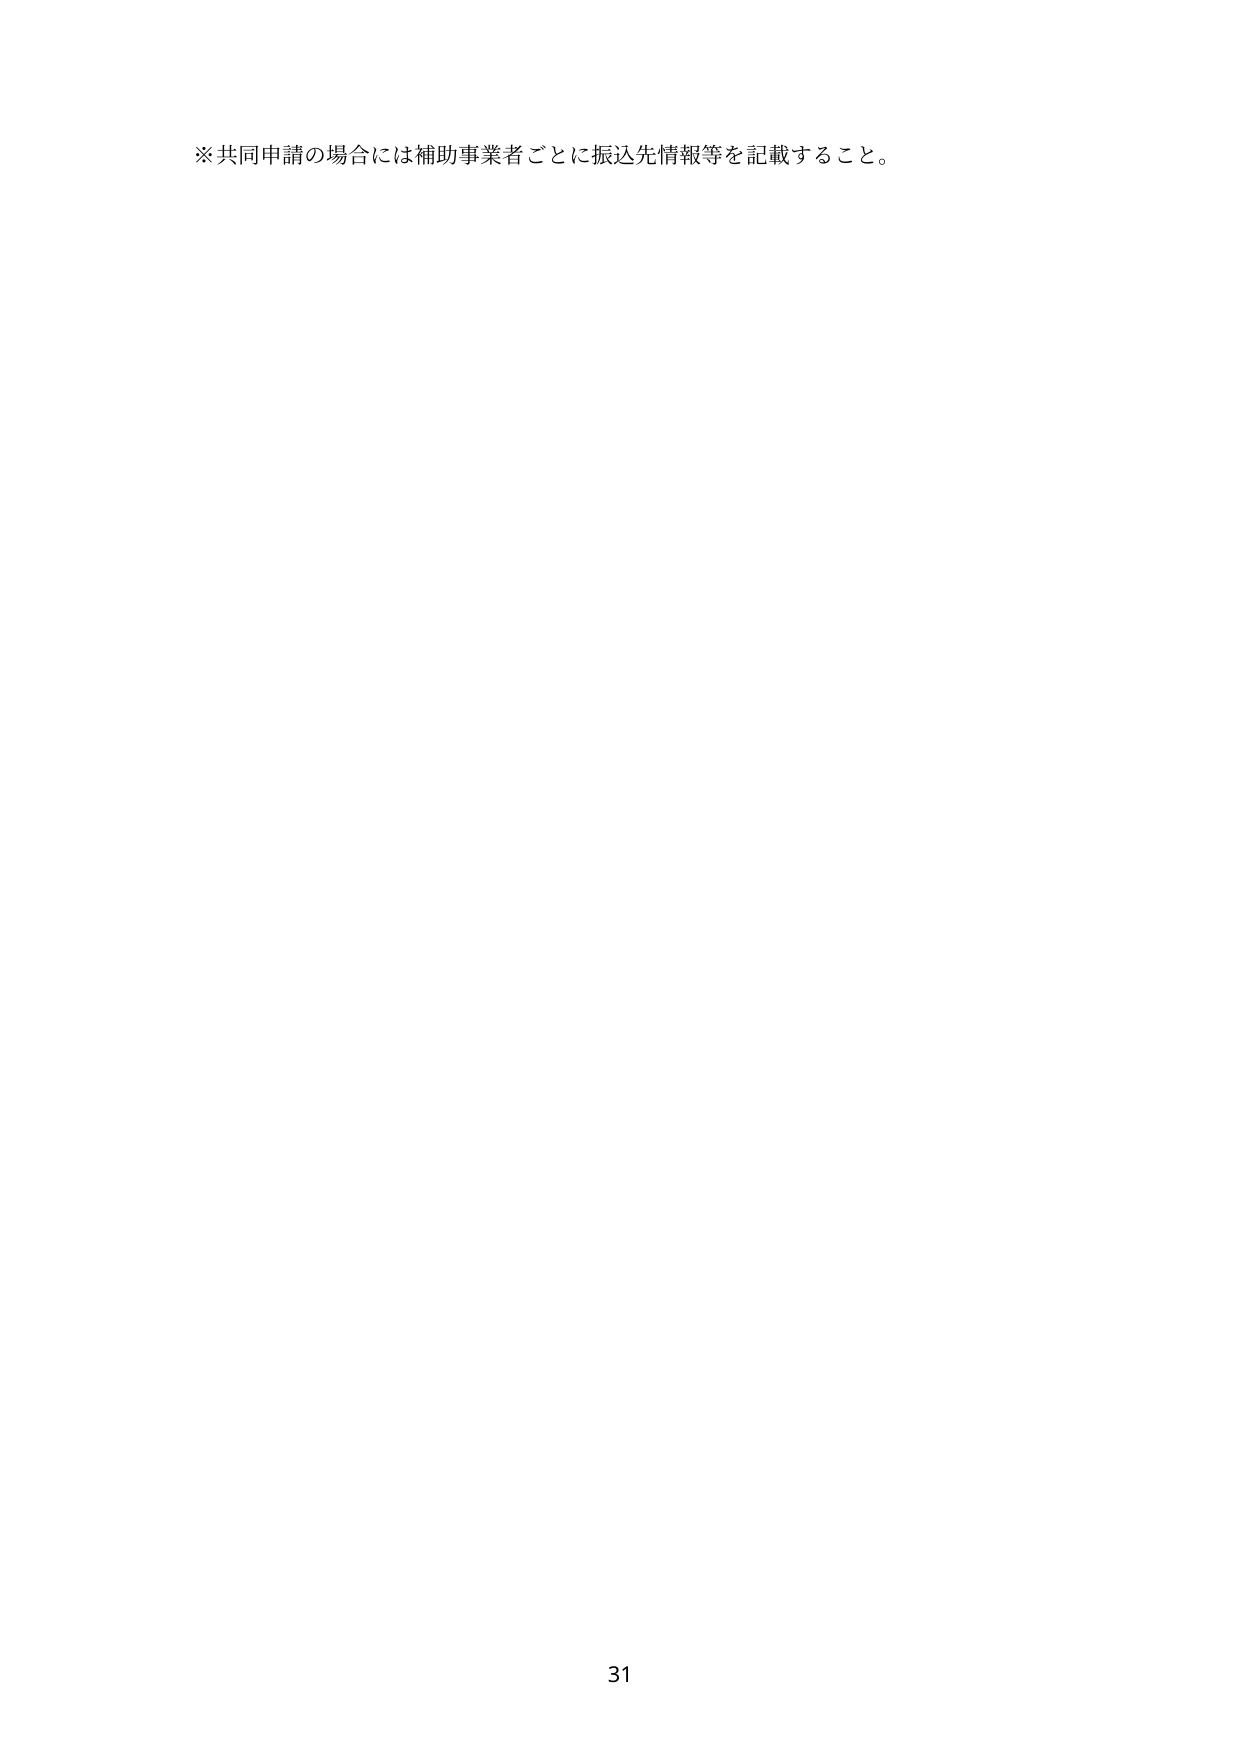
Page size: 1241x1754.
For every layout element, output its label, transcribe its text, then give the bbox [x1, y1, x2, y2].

text ※共同申請の場合には補助事業者ごとに振込先情報等を記載すること。 [118, 118, 1122, 187]
